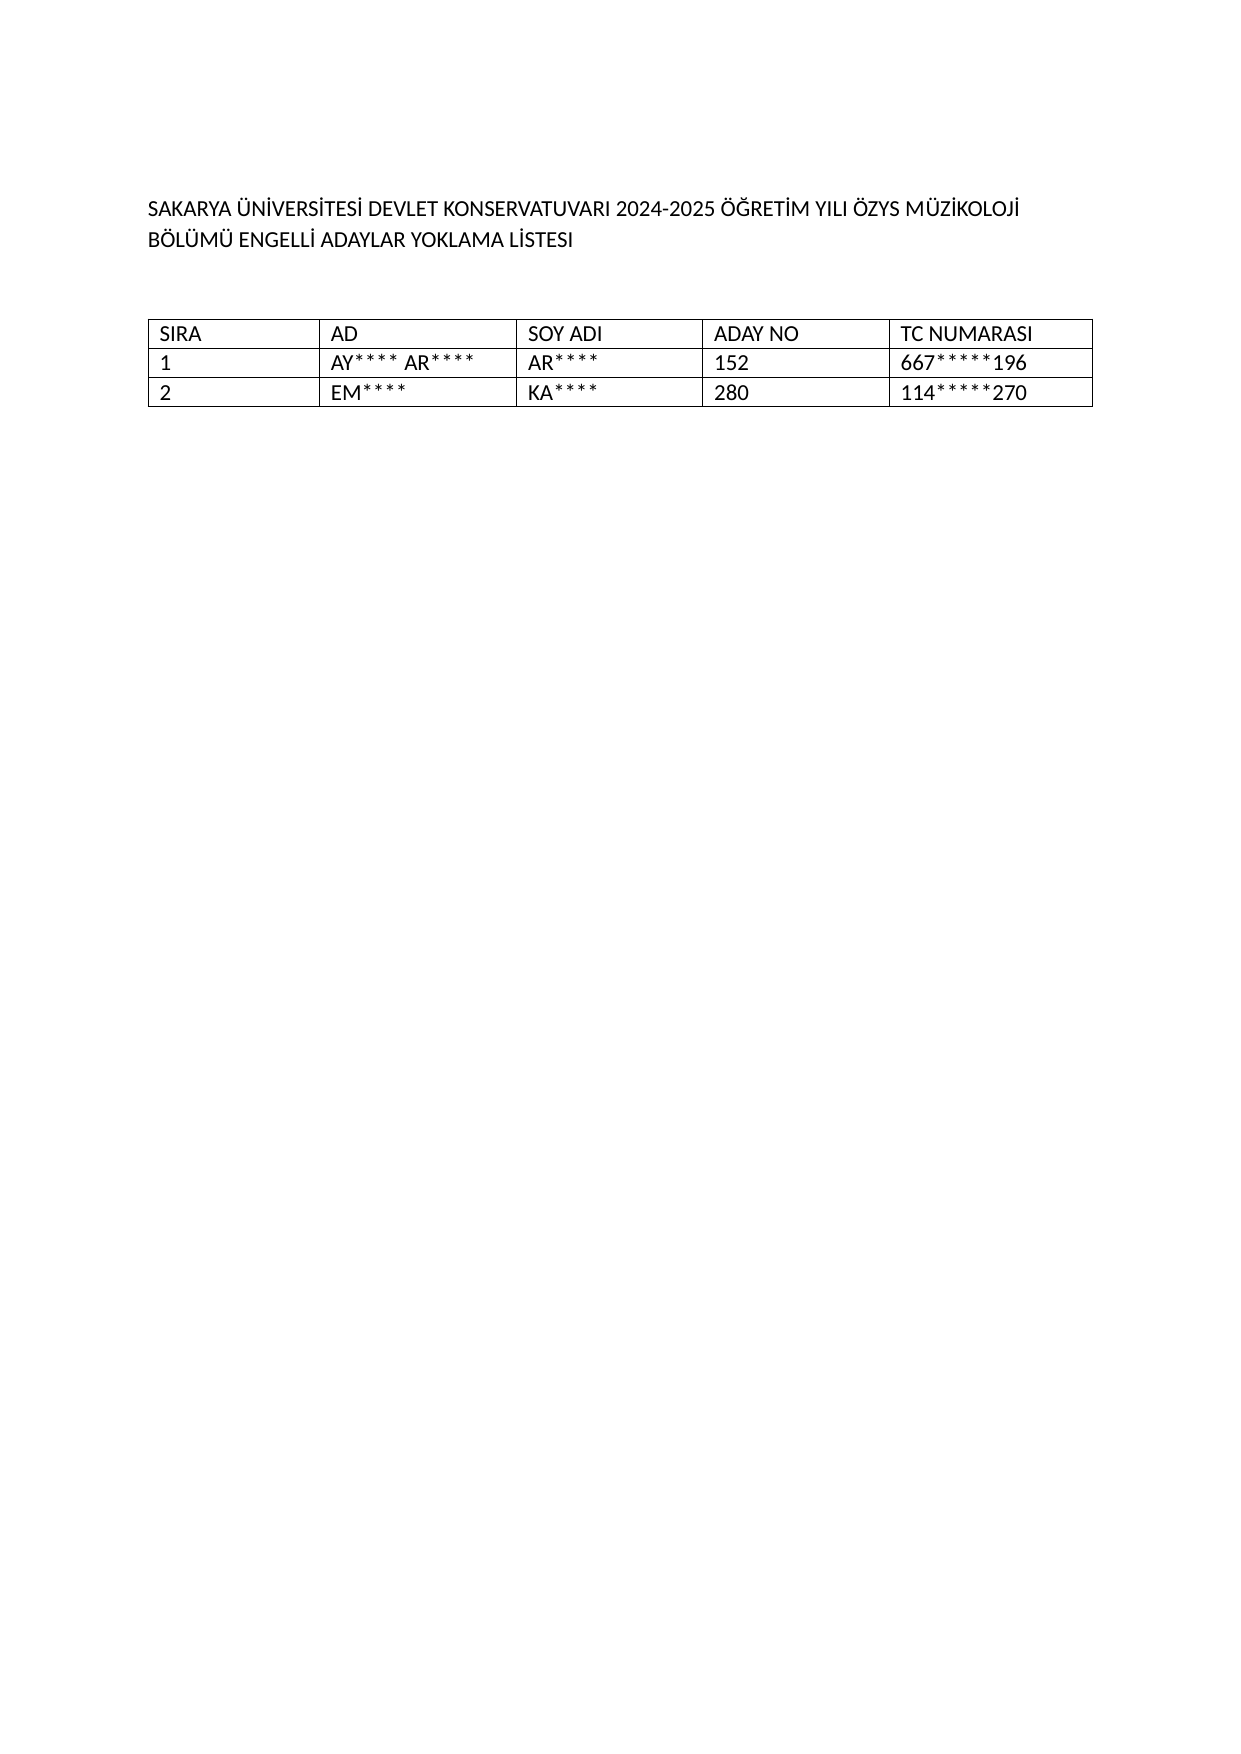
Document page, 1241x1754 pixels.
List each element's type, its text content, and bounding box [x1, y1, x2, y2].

text SAKARYA ÜNİVERSİTESİ DEVLET KONSERVATUVARI 2024-2025 ÖĞRETİM YILI ÖZYS MÜZİKOLOJİ BÖLÜMÜ ENGELLİ ADAYLAR YOKLAMA LİSTESI [148, 194, 1093, 253]
table_header ADAY NO [703, 320, 889, 347]
table_header AD [320, 320, 516, 347]
table_header TC NUMARASI [890, 320, 1092, 347]
table_cell EM**** [320, 378, 516, 406]
table_cell 114*****270 [890, 378, 1092, 406]
table_header SOY ADI [517, 320, 702, 347]
table_cell AR**** [517, 349, 702, 377]
table_cell 667*****196 [890, 349, 1092, 377]
table_cell 2 [149, 378, 319, 406]
table_header SIRA [149, 320, 319, 347]
table_cell 1 [149, 349, 319, 377]
table_cell KA**** [517, 378, 702, 406]
table_cell AY**** AR**** [320, 349, 516, 377]
table_cell 152 [703, 349, 889, 377]
table_cell 280 [703, 378, 889, 406]
